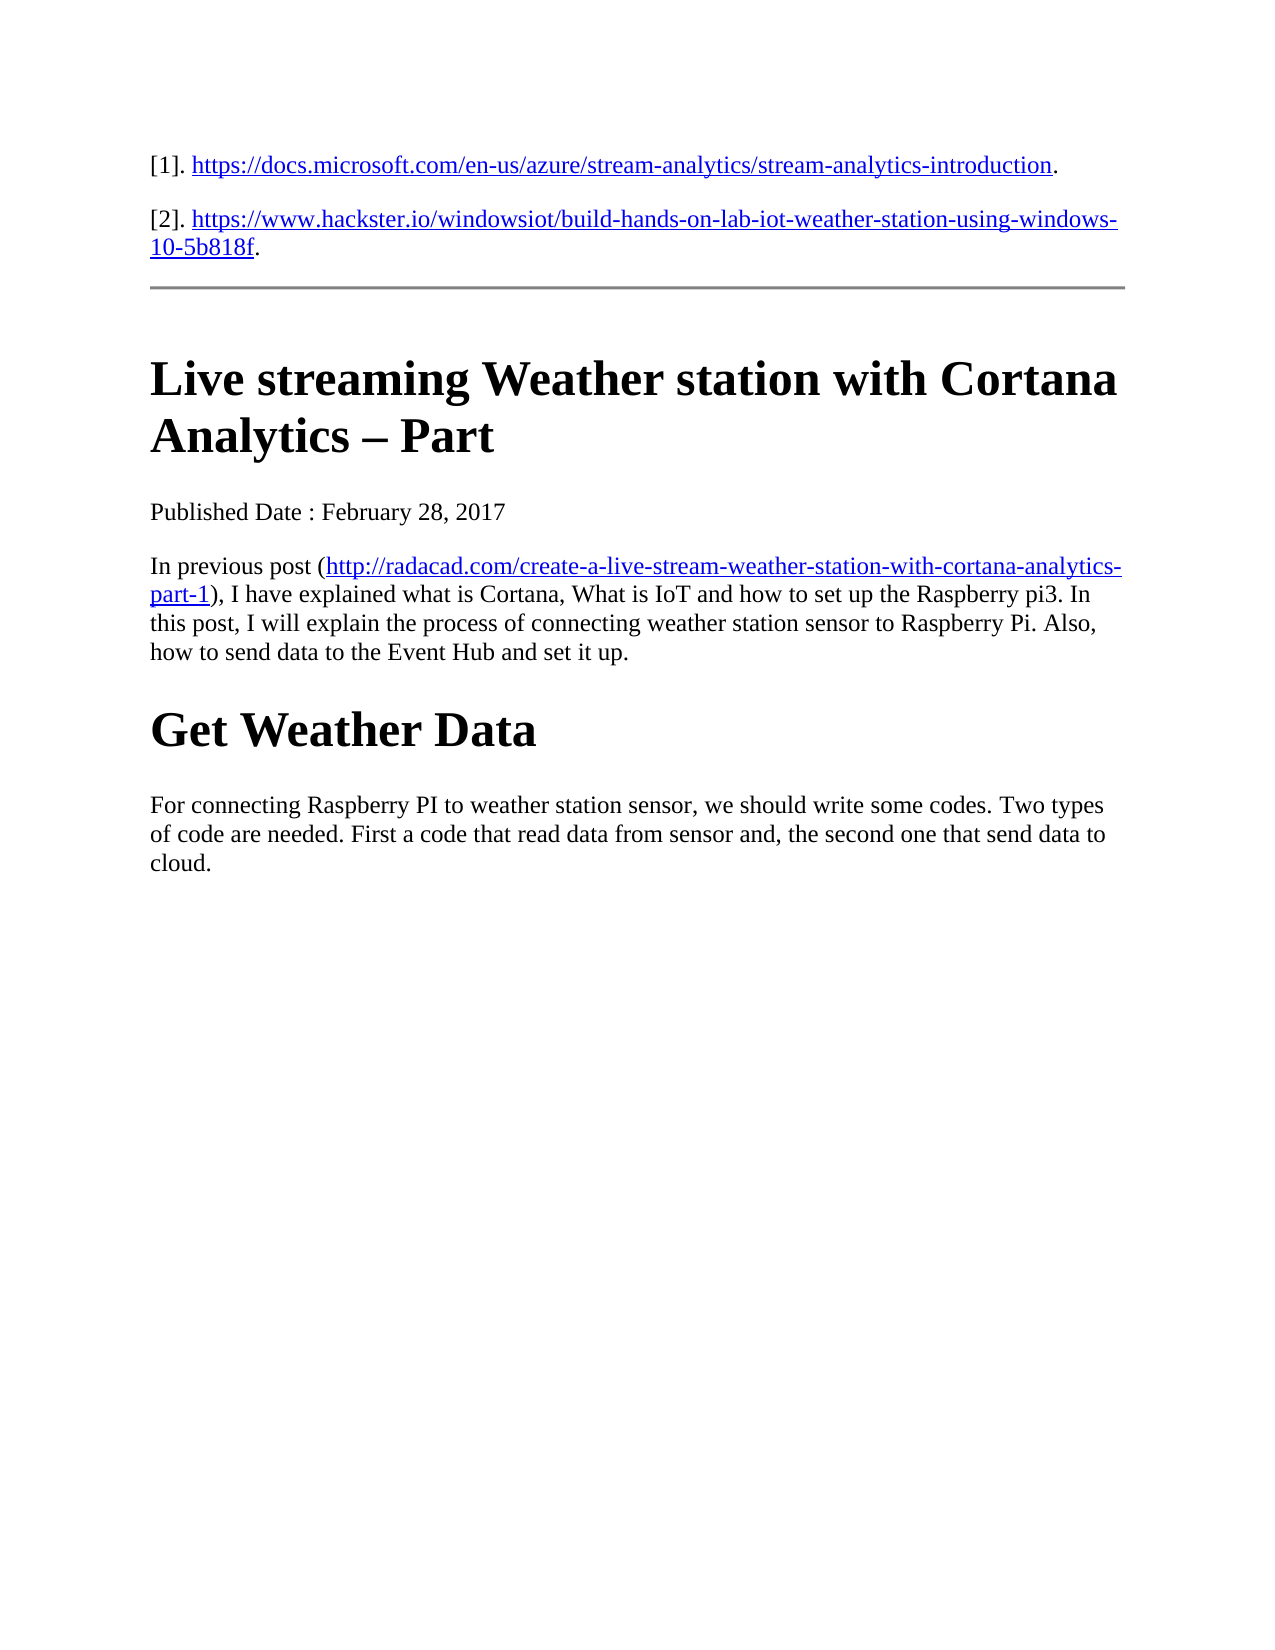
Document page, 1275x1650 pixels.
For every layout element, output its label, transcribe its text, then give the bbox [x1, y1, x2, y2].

text [2]. https://www.hackster.io/windowsiot/build-hands-on-lab-iot-weather-station-using-windows-10-5b818f. [150, 204, 1125, 261]
text For connecting Raspberry PI to weather station sensor, we should write some codes. Two types of code are needed. First a code that read data from sensor and, the second one that send data to cloud. [150, 790, 1125, 877]
text Published Date : February 28, 2017 [150, 497, 1125, 526]
subtitle Live streaming Weather station with Cortana Analytics – Part [150, 348, 1125, 463]
subtitle Get Weather Data [150, 699, 1125, 757]
text In previous post (http://radacad.com/create-a-live-stream-weather-station-with-cortana-analytics-part-1), I have explained what is Cortana, What is IoT and how to set up the Raspberry pi3. In this post, I will explain the process of connecting weather station sensor to Raspberry Pi. Also, how to send data to the Event Hub and set it up. [150, 551, 1125, 666]
text [1]. https://docs.microsoft.com/en-us/azure/stream-analytics/stream-analytics-introduction. [150, 150, 1125, 179]
